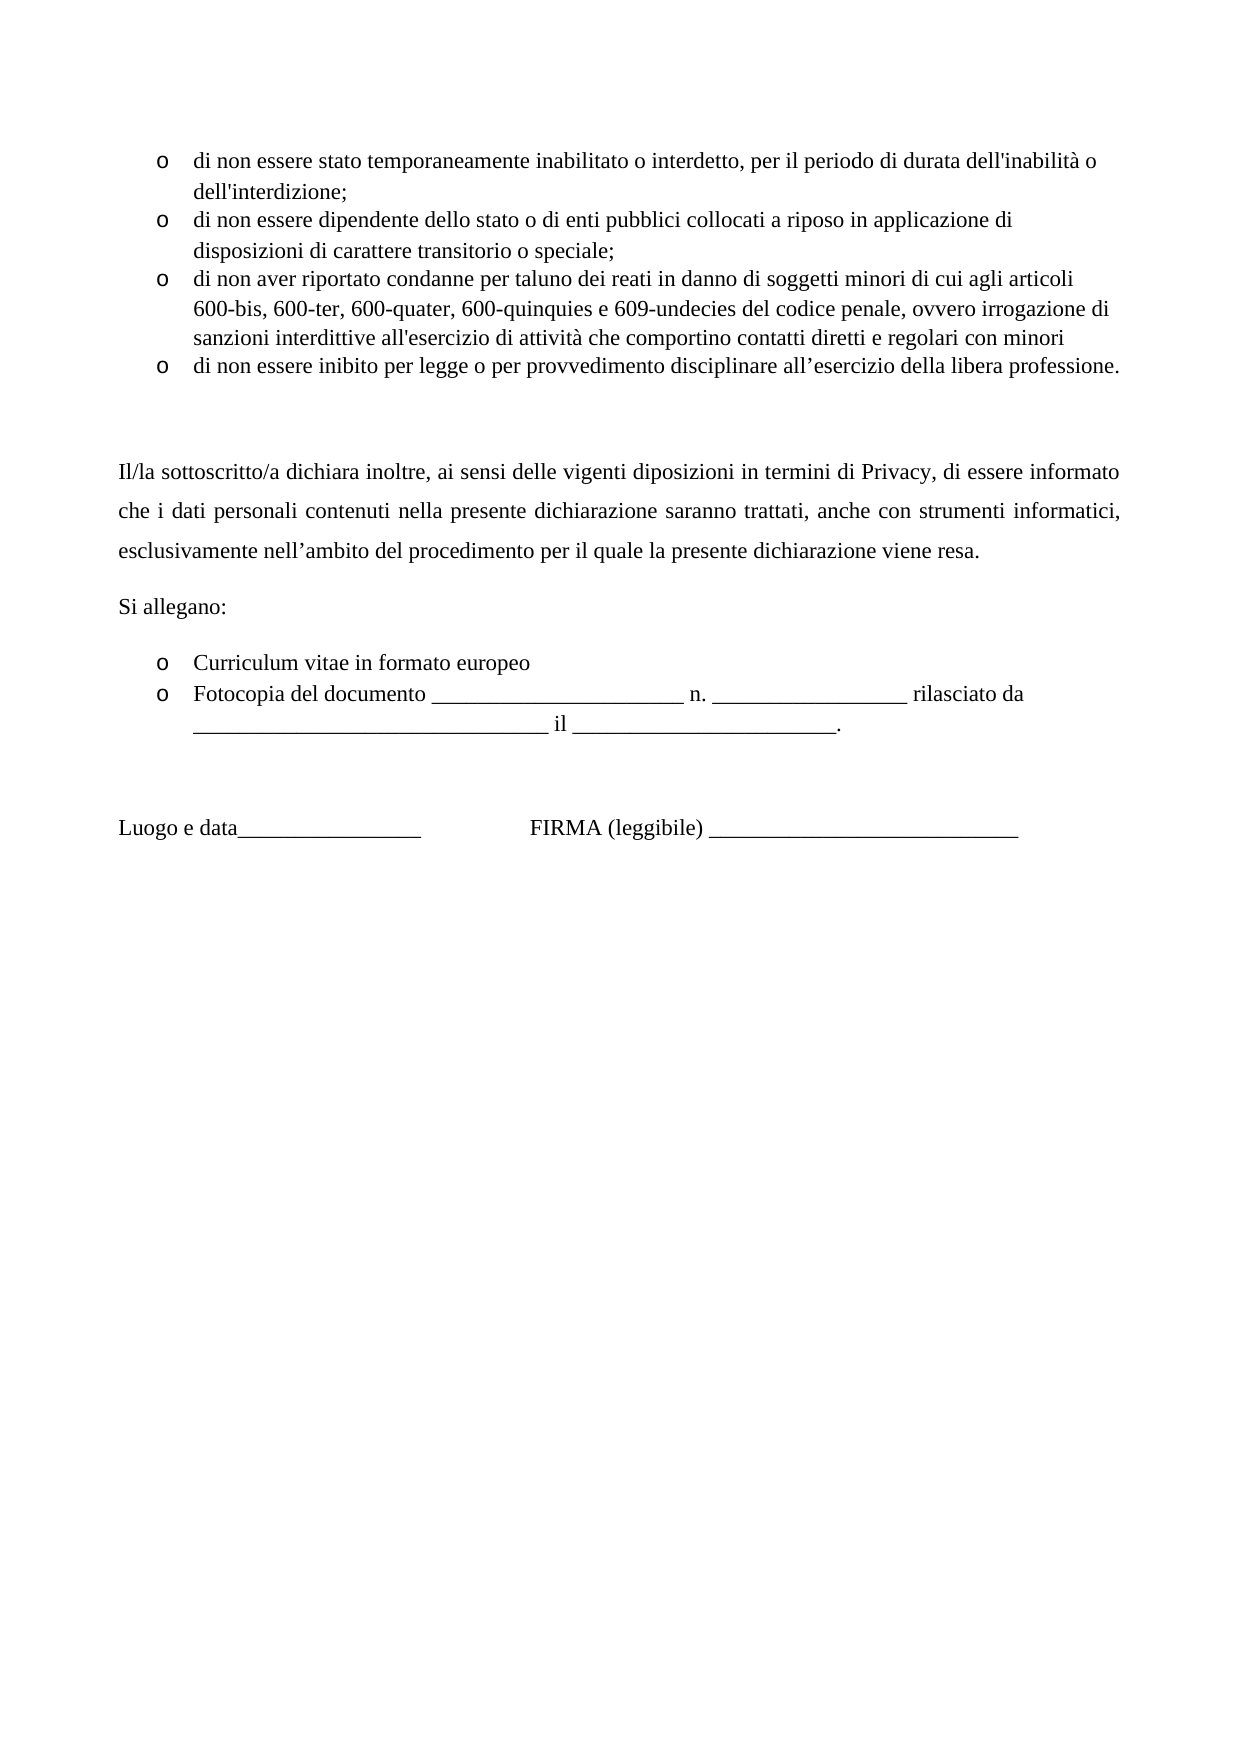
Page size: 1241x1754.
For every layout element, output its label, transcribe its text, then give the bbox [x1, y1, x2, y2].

list di non essere stato temporaneamente inabilitato o interdetto, per il periodo di durata dell'inabilità o dell'interdizione; [156, 148, 1122, 204]
list Fotocopia del documento ______________________ n. _________________ rilasciato da _______________________________ il _______________________. [156, 680, 1122, 736]
text Luogo e data________________ FIRMA (leggibile) ___________________________ [118, 814, 1122, 840]
list di non essere dipendente dello stato o di enti pubblici collocati a riposo in applicazione di disposizioni di carattere transitorio o speciale; [156, 206, 1122, 263]
text Si allegano: [118, 593, 1122, 619]
list di non aver riportato condanne per taluno dei reati in danno di soggetti minori di cui agli articoli 600-bis, 600-ter, 600-quater, 600-quinquies e 609-undecies del codice penale, ovvero irrogazione di sanzioni interdittive all'esercizio di attività che comportino contatti diretti e regolari con minori [156, 265, 1122, 350]
list Curriculum vitae in formato europeo [156, 649, 1122, 677]
list di non essere inibito per legge o per provvedimento disciplinare all’esercizio della libera professione. [156, 352, 1122, 381]
text Il/la sottoscritto/a dichiara inoltre, ai sensi delle vigenti diposizioni in termini di Privacy, di essere informato che i dati personali contenuti nella presente dichiarazione saranno trattati, anche con strumenti informatici, esclusivamente nell’ambito del procedimento per il quale la presente dichiarazione viene resa. [118, 458, 1122, 563]
